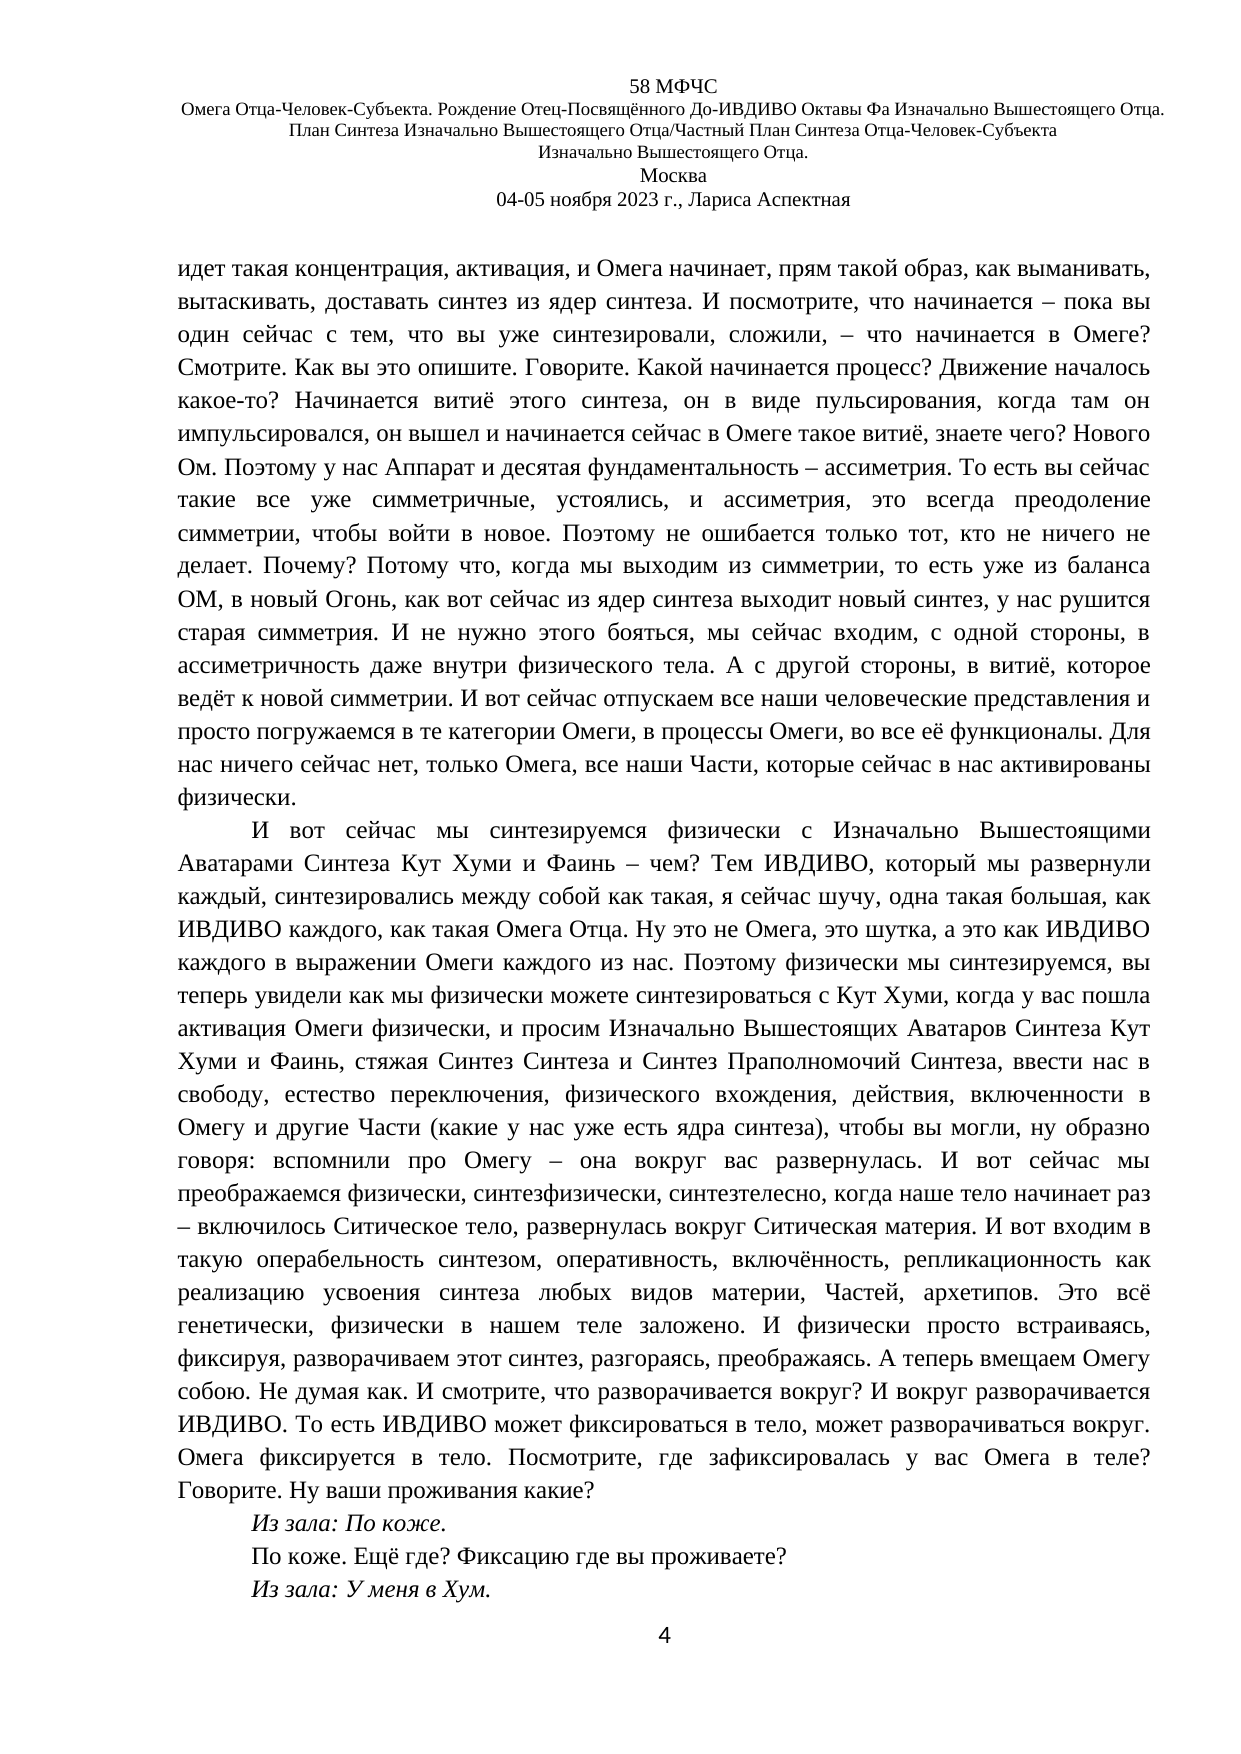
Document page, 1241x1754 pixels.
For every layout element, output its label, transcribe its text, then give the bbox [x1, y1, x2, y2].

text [177, 253, 1152, 811]
text Из зала: По коже. [177, 1508, 1152, 1537]
text По коже. Ещё где? Фиксацию где вы проживаете? [177, 1541, 1152, 1570]
text Из зала: У меня в Хум. [177, 1574, 1152, 1603]
text И вот сейчас мы синтезируемся физически с Изначально Вышестоящими Аватарами Синтеза Кут Хуми и Фаинь – чем? Тем ИВДИВО, который мы развернули каждый, синтезировались между собой как такая, я сейчас шучу, одна такая большая, как ИВДИВО каждого, как такая Омега Отца. Ну это не Омега, это шутка, а это как ИВДИВО каждого в выражении Омеги каждого из нас. Поэтому физически мы синтезируемся, вы теперь увидели как мы физически можете синтезироваться с Кут Хуми, когда у вас пошла активация Омеги физически, и просим Изначально Вышестоящих Аватаров Синтеза Кут Хуми и Фаинь, стяжая Синтез Синтеза и Синтез Праполномочий Синтеза, ввести нас в свободу, естество переключения, физического вхождения, действия, включенности в Омегу и другие Части (какие у нас уже есть ядра синтеза), чтобы вы могли, ну образно говоря: вспомнили про Омегу – она вокруг вас развернулась. И вот сейчас мы преображаемся физически, синтезфизически, синтезтелесно, когда наше тело начинает раз – включилось Ситическое тело, развернулась вокруг Ситическая материя. И вот входим в такую операбельность синтезом, оперативность, включённость, репликационность как реализацию усвоения синтеза любых видов материи, Частей, архетипов. Это всё генетически, физически в нашем теле заложено. И физически просто встраиваясь, фиксируя, разворачиваем этот синтез, разгораясь, преображаясь. А теперь вмещаем Омегу собою. Не думая как. И смотрите, что разворачивается вокруг? И вокруг разворачивается ИВДИВО. То есть ИВДИВО может фиксироваться в тело, может разворачиваться вокруг. Омега фиксируется в тело. Посмотрите, где зафиксировалась у вас Омега в теле? Говорите. Ну ваши проживания какие? [177, 815, 1152, 1504]
